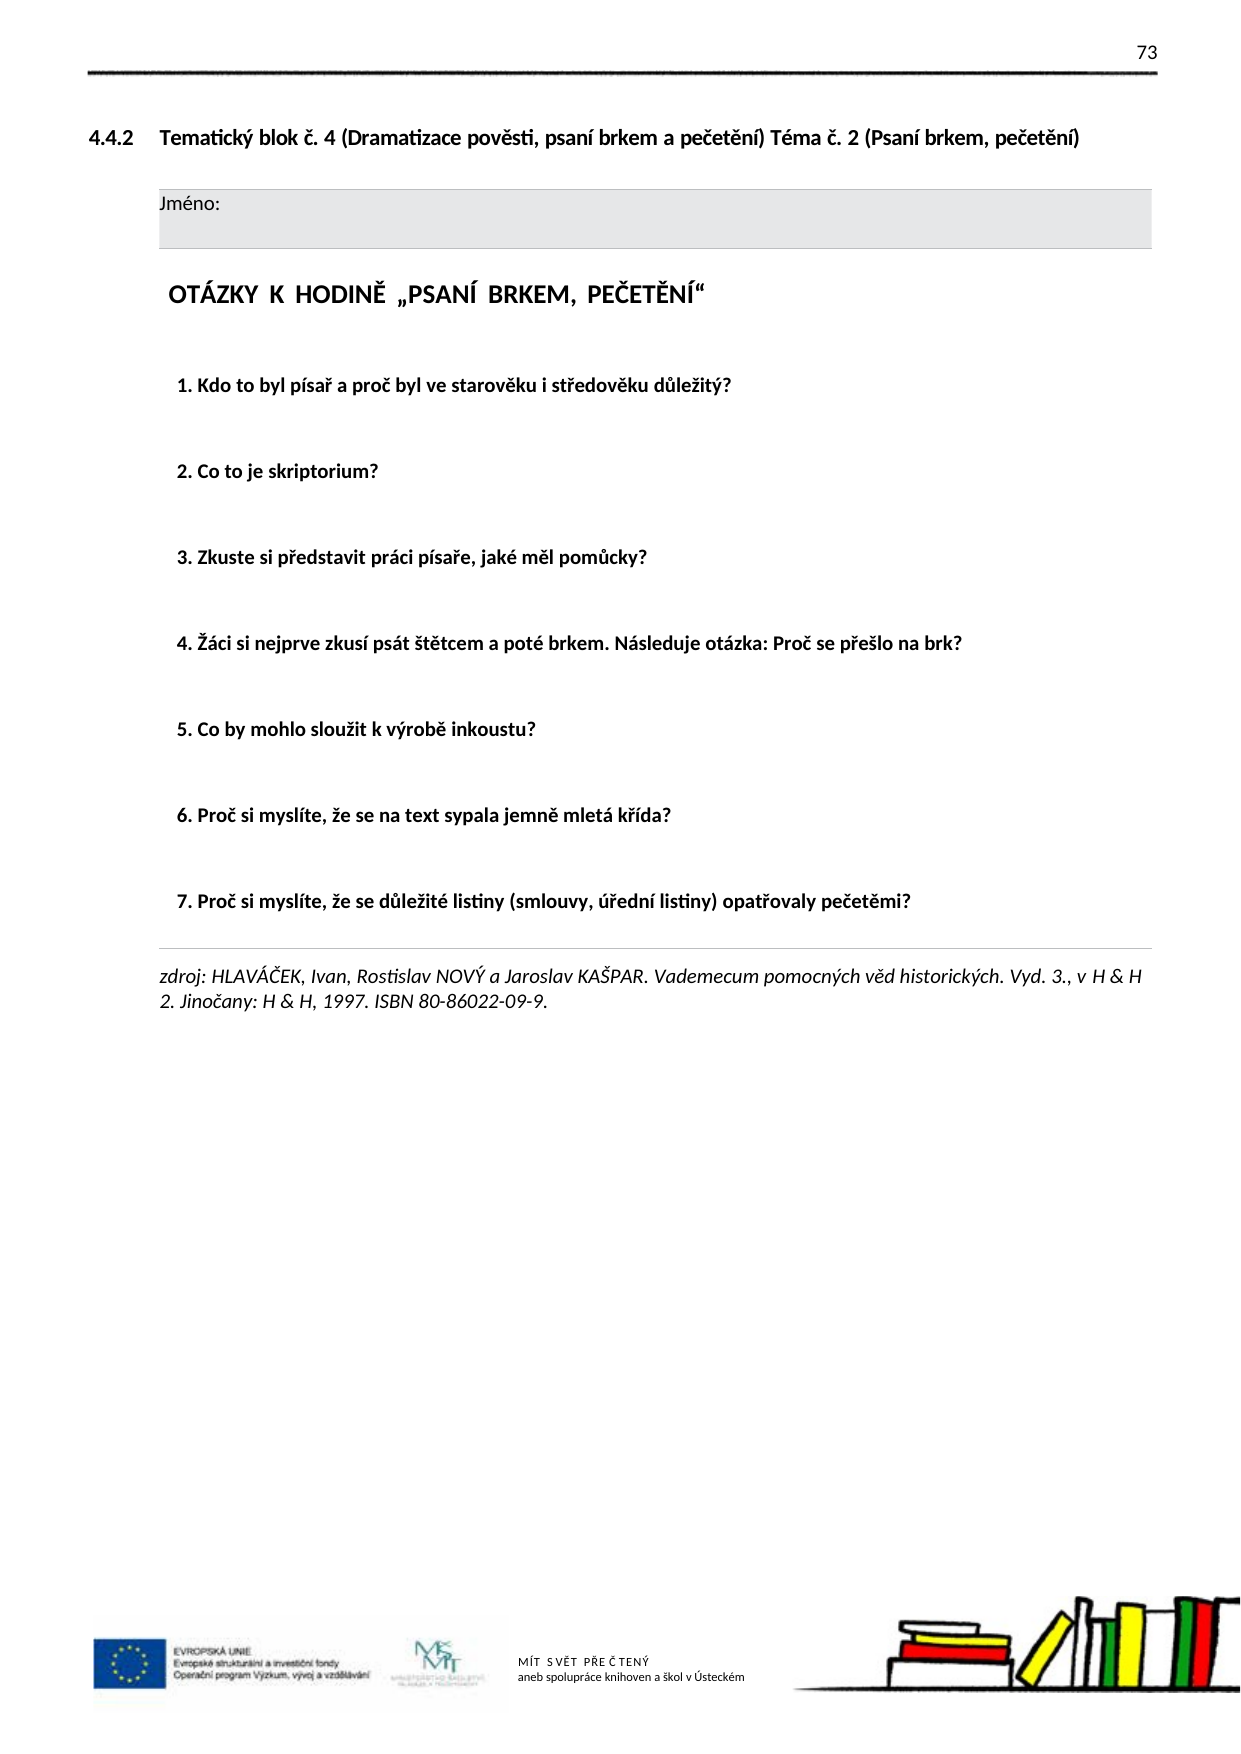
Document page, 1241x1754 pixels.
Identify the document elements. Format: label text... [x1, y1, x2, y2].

list Tematický blok č. 4 (Dramatizace pověsti, psaní brkem a pečetění) Téma č. 2 (Psaní brkem, pečetění) [88, 123, 1167, 151]
picture [93, 1615, 509, 1713]
text zdroj: HLAVÁČEK, Ivan, Rostislav NOVÝ a Jaroslav KAŠPAR. Vademecum pomocných věd historických. Vyd. 3., v H & H 2. Jinočany: H & H, 1997. ISBN 80-86022-09-9. [159, 964, 1153, 1013]
picture [87, 70, 1158, 77]
subtitle OTÁZKY K HODINĚ „PSANÍ BRKEM, PEČETĚNÍ“ [168, 277, 1167, 311]
picture [792, 1596, 1241, 1693]
